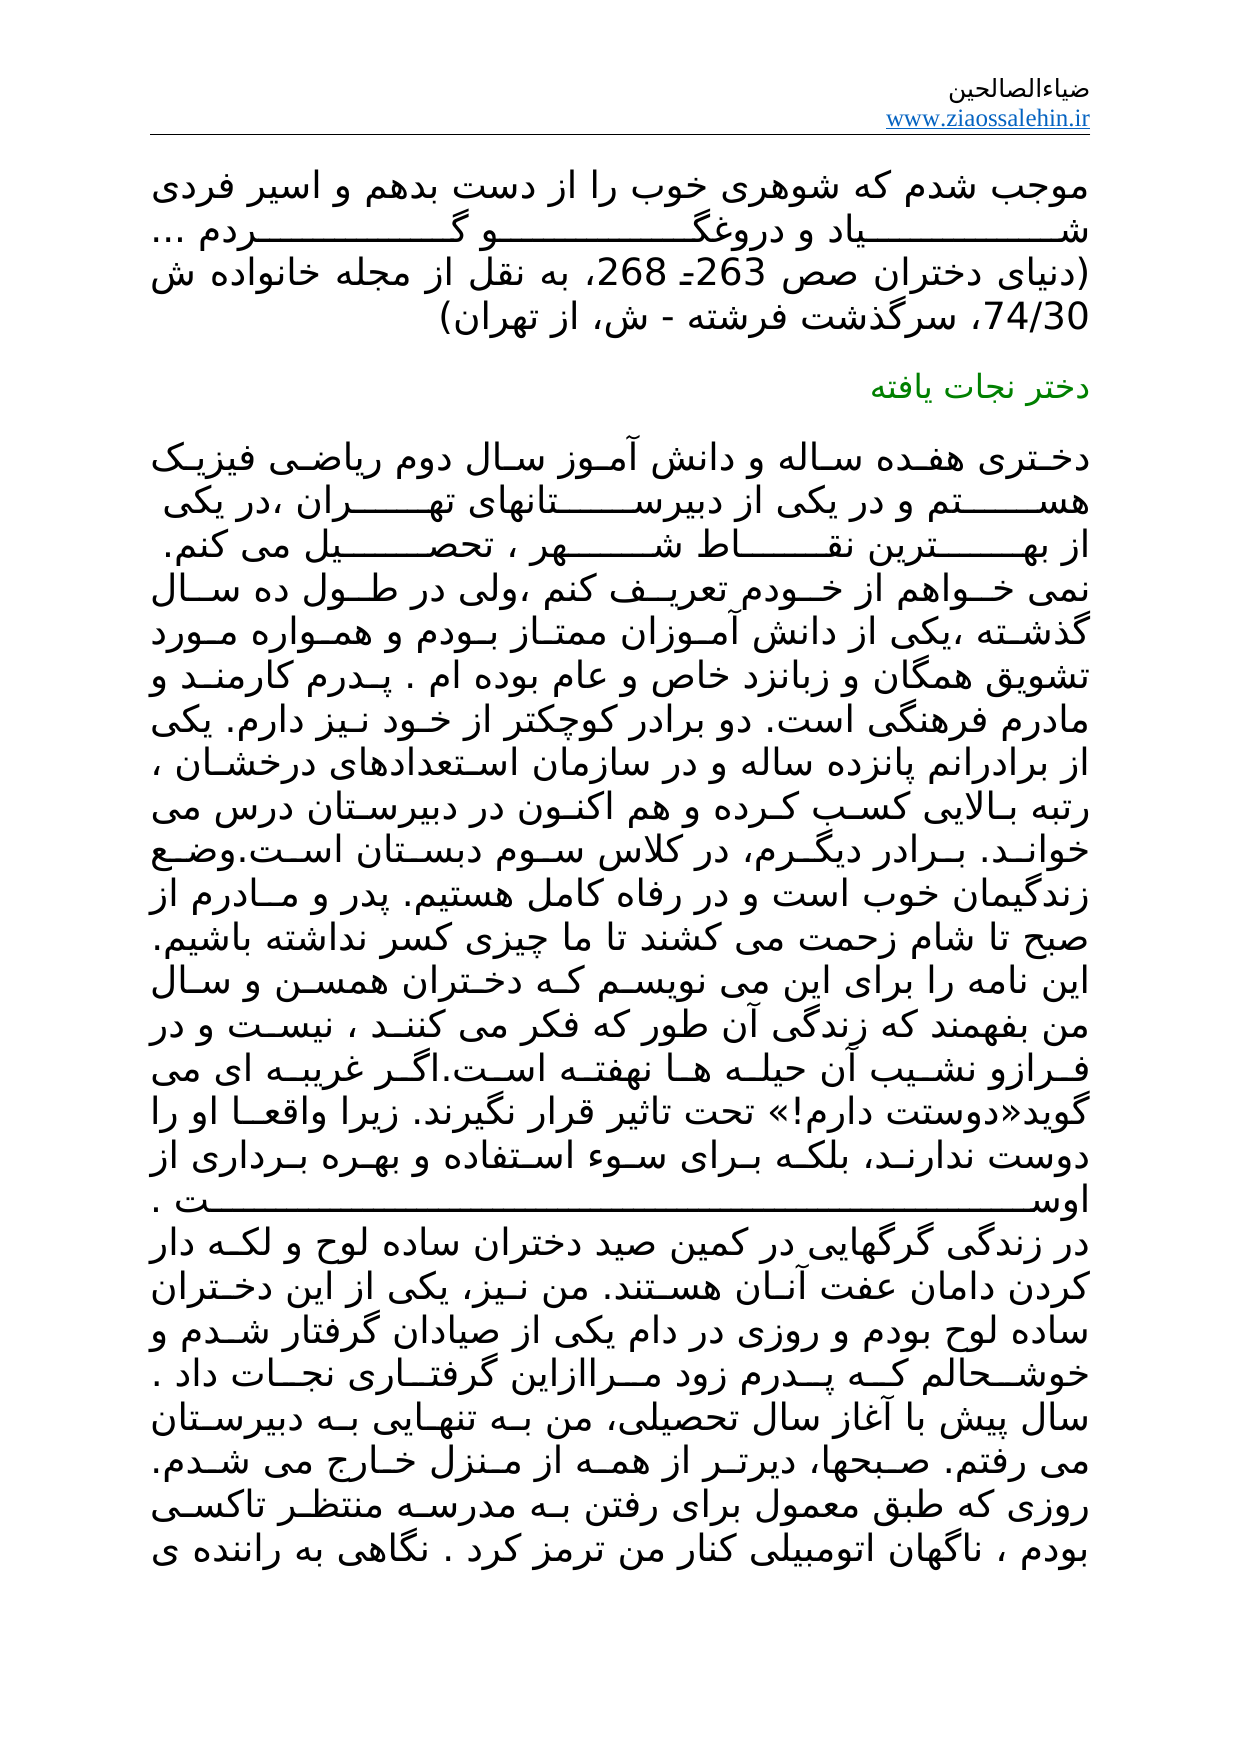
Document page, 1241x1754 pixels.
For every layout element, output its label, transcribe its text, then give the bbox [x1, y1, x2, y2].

subtitle دختر نجات یافته [150, 367, 1090, 406]
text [150, 163, 1090, 338]
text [150, 435, 1090, 1570]
